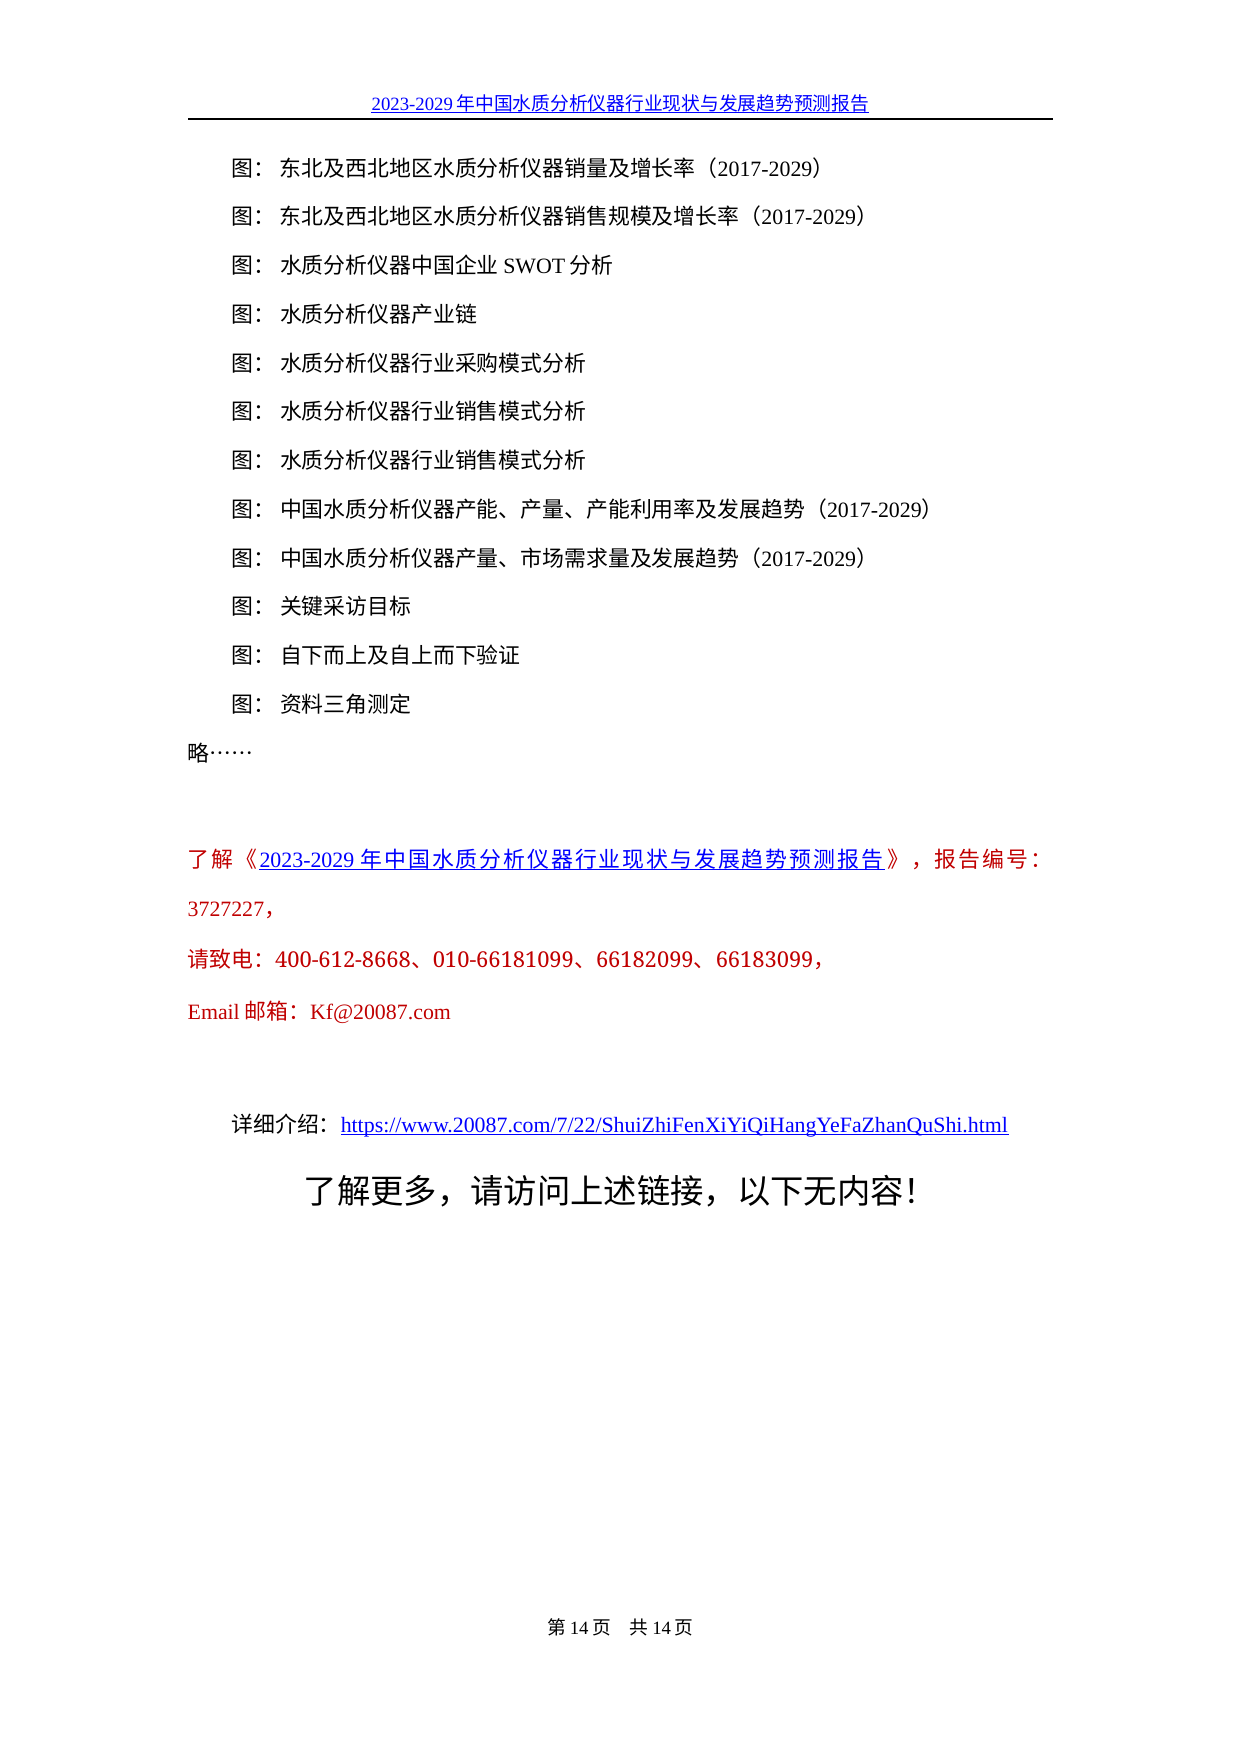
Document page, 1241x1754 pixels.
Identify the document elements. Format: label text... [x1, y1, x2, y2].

title 了解更多，请访问上述链接，以下无内容！ [187, 1156, 1053, 1221]
text 请致电：400-612-8668、010-66181099、66182099、66183099， [187, 942, 1053, 974]
text Email邮箱：Kf@20087.com [187, 993, 1053, 1026]
text 详细介绍：https://www.20087.com/7/22/ShuiZhiFenXiYiQiHangYeFaZhanQuShi.html [187, 1106, 1053, 1139]
text 了解《2023-2029年中国水质分析仪器行业现状与发展趋势预测报告》，报告编号：3727227， [187, 842, 1053, 923]
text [187, 150, 1053, 768]
